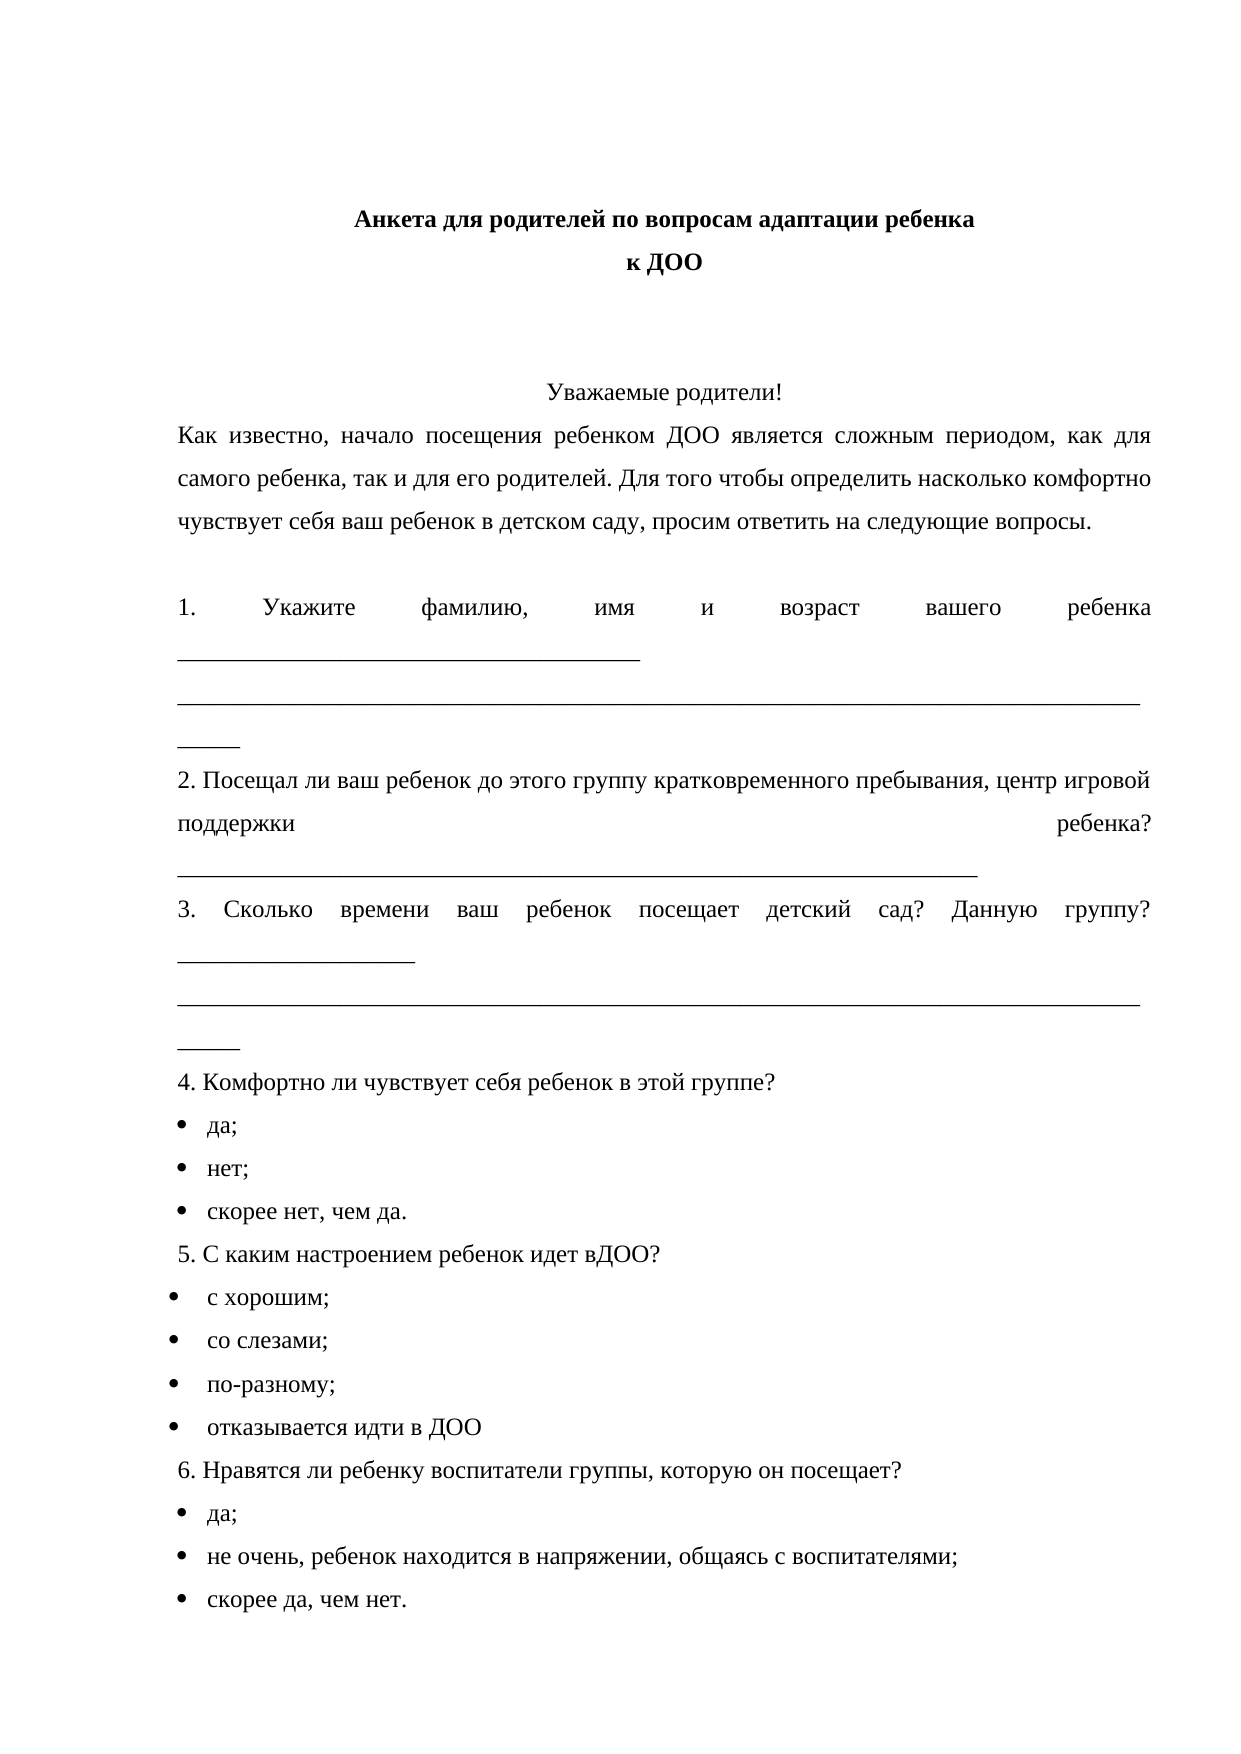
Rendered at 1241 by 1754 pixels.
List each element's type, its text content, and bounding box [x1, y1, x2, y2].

text __________________________________________________________________________________ [177, 679, 1152, 751]
text к ДОО [177, 247, 1152, 276]
text 4. Комфортно ли чувствует себя ребенок в этой группе? [177, 1067, 1152, 1096]
text 3. Сколько времени ваш ребенок посещает детский сад? Данную группу? ___________________ [177, 894, 1152, 966]
list с хорошим; [169, 1282, 1152, 1311]
list не очень, ребенок находится в напряжении, общаясь с воспитателями; [177, 1541, 1152, 1570]
text Уважаемые родители! [177, 377, 1152, 406]
text Анкета для родителей по вопросам адаптации ребенка [177, 204, 1152, 233]
list со слезами; [169, 1326, 1152, 1354]
list скорее нет, чем да. [177, 1196, 1152, 1225]
list да; [177, 1110, 1152, 1139]
text 5. С каким настроением ребенок идет вДОО? [177, 1239, 1152, 1268]
text 1. Укажите фамилию, имя и возраст вашего ребенка _____________________________________ [177, 592, 1152, 664]
text __________________________________________________________________________________ [177, 981, 1152, 1052]
list нет; [177, 1153, 1152, 1182]
text 2. Посещал ли ваш ребенок до этого группу кратковременного пребывания, центр игровой поддержки ребенка? ________________________________________________________________ [177, 765, 1152, 880]
text 6. Нравятся ли ребенку воспитатели группы, которую он посещает? [177, 1455, 1152, 1484]
list скорее да, чем нет. [177, 1584, 1152, 1613]
list да; [177, 1498, 1152, 1527]
list по-разному; [169, 1369, 1152, 1397]
list отказывается идти в ДОО [169, 1412, 1152, 1441]
text Как известно, начало посещения ребенком ДОО является сложным периодом, как для самого ребенка, так и для его родителей. Для того чтобы определить насколько комфортно чувствует себя ваш ребенок в детском саду, просим ответить на следующие вопросы. [177, 420, 1152, 535]
